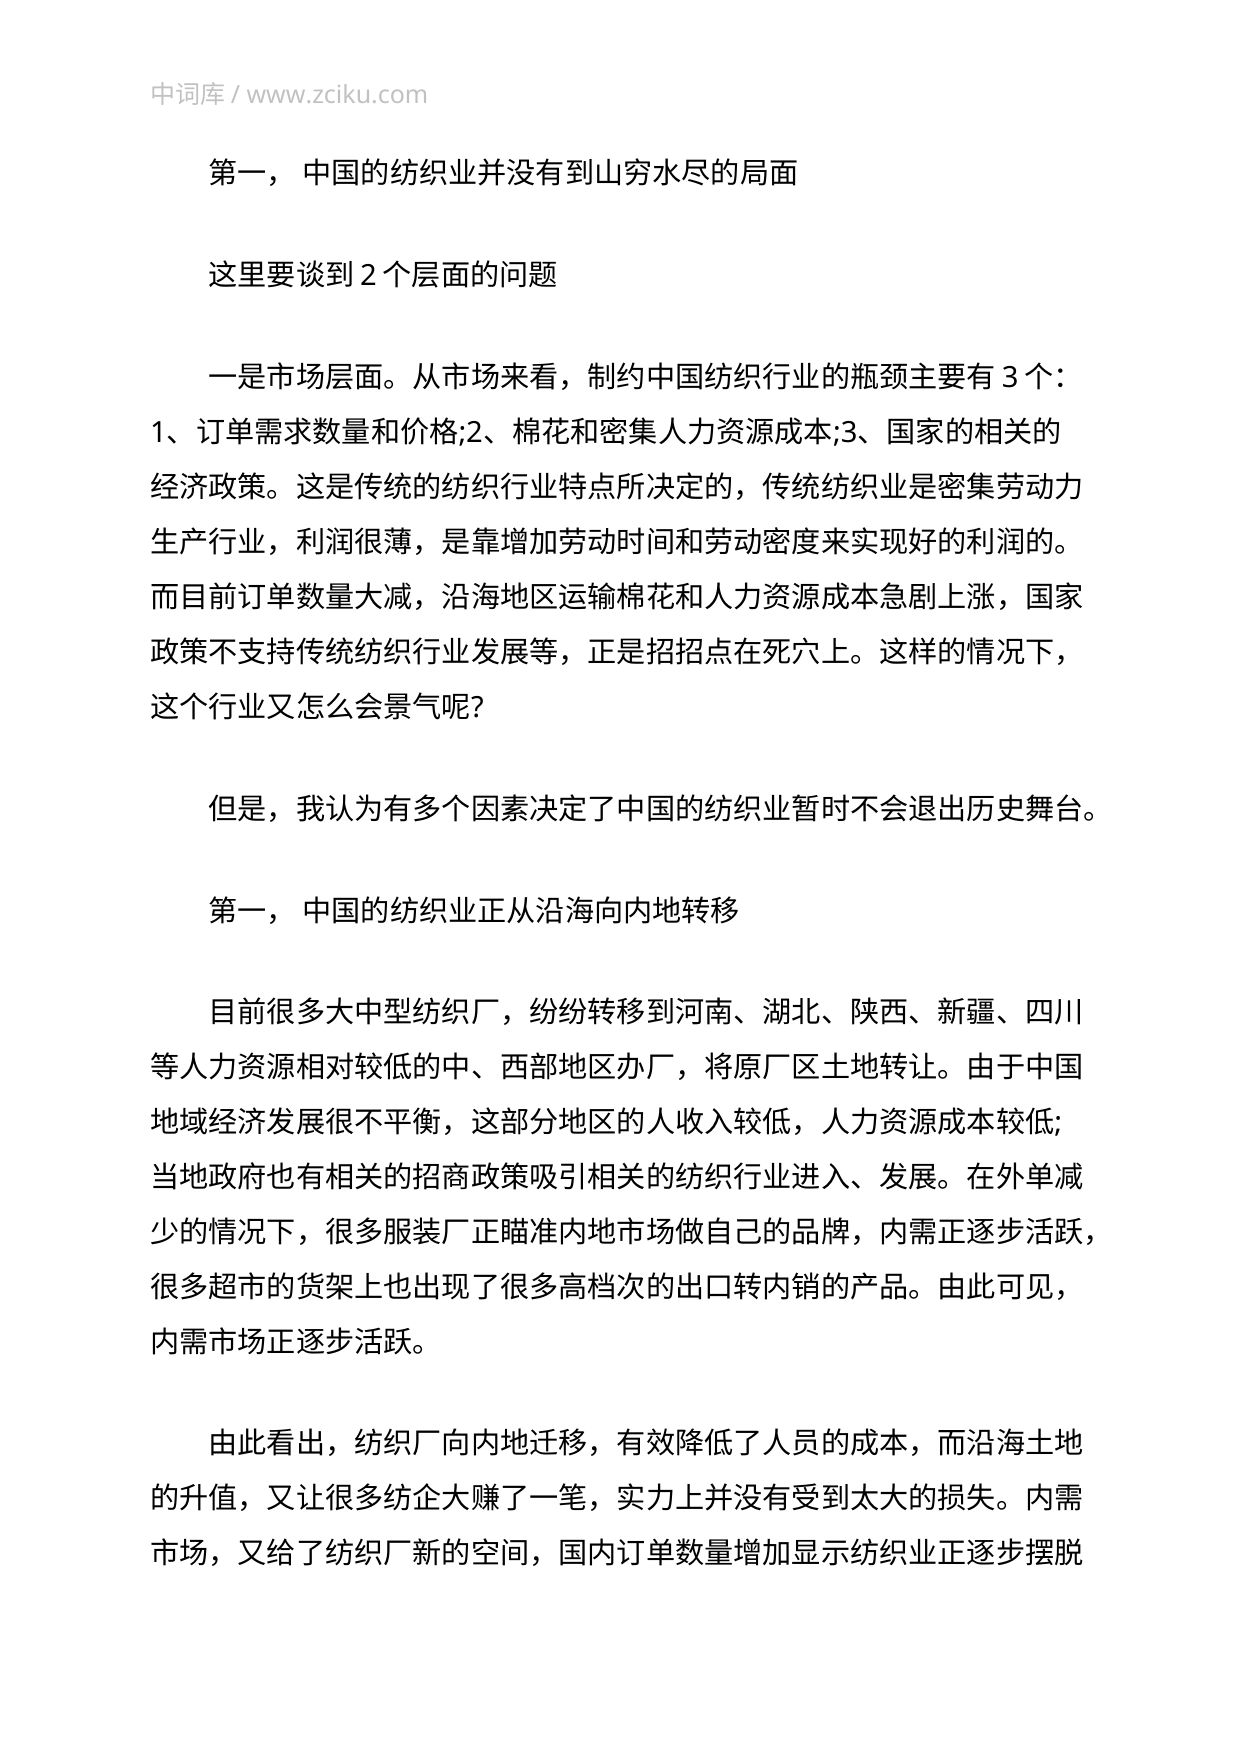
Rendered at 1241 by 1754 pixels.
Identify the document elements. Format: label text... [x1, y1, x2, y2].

text 第一， 中国的纺织业并没有到山穷水尽的局面 [150, 150, 1090, 192]
text 第一， 中国的纺织业正从沿海向内地转移 [150, 887, 1090, 929]
text 这里要谈到2个层面的问题 [150, 252, 1090, 294]
text 目前很多大中型纺织厂，纷纷转移到河南、湖北、陕西、新疆、四川等人力资源相对较低的中、西部地区办厂，将原厂区土地转让。由于中国地域经济发展很不平衡，这部分地区的人收入较低，人力资源成本较低;当地政府也有相关的招商政策吸引相关的纺织行业进入、发展。在外单减少的情况下，很多服装厂正瞄准内地市场做自己的品牌，内需正逐步活跃，很多超市的货架上也出现了很多高档次的出口转内销的产品。由此可见，内需市场正逐步活跃。 [150, 989, 1090, 1361]
text 一是市场层面。从市场来看，制约中国纺织行业的瓶颈主要有3个：1、订单需求数量和价格;2、棉花和密集人力资源成本;3、国家的相关的经济政策。这是传统的纺织行业特点所决定的，传统纺织业是密集劳动力生产行业，利润很薄，是靠增加劳动时间和劳动密度来实现好的利润的。而目前订单数量大减，沿海地区运输棉花和人力资源成本急剧上涨，国家政策不支持传统纺织行业发展等，正是招招点在死穴上。这样的情况下，这个行业又怎么会景气呢? [150, 354, 1090, 726]
text 但是，我认为有多个因素决定了中国的纺织业暂时不会退出历史舞台。 [150, 785, 1090, 828]
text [150, 1420, 1090, 1572]
